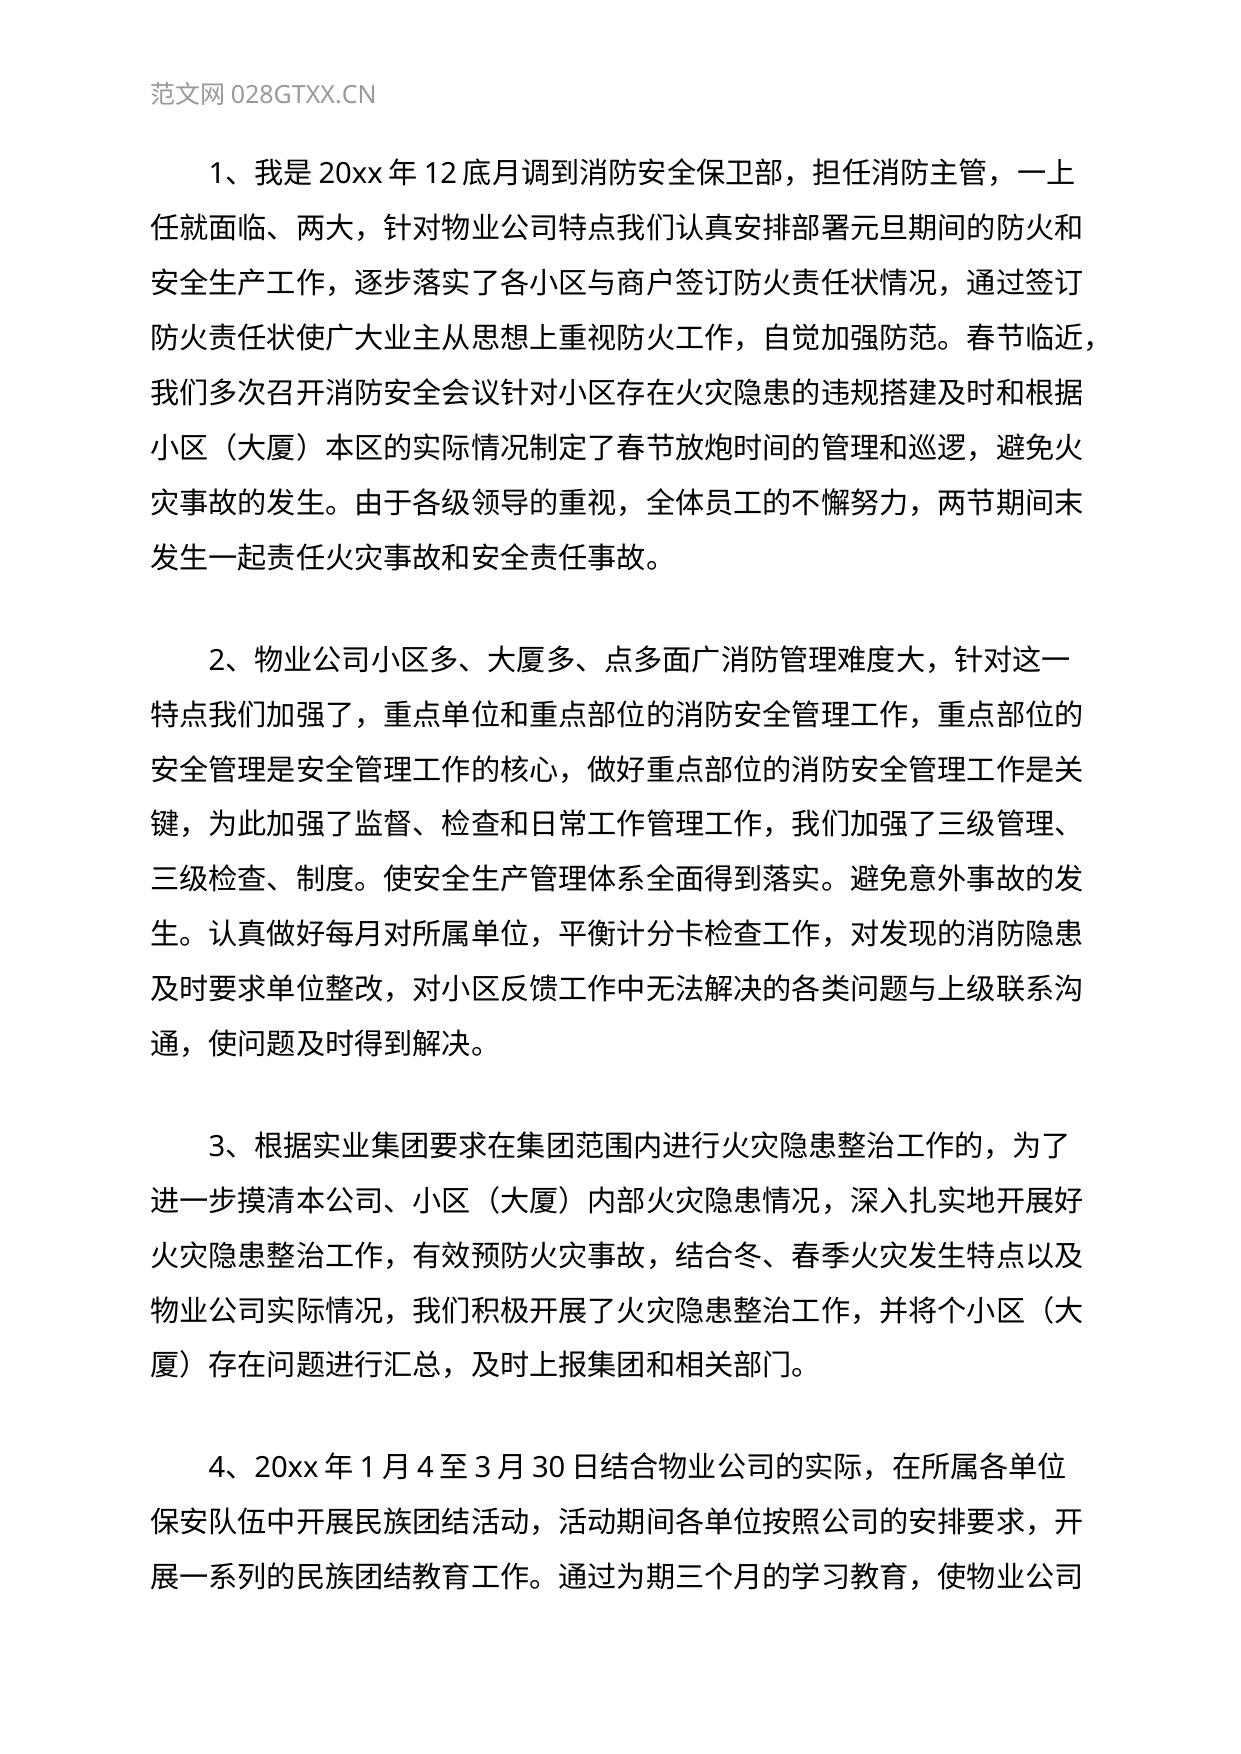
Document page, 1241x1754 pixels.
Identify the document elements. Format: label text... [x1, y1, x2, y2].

text 1、我是20xx年12底月调到消防安全保卫部，担任消防主管，一上任就面临、两大，针对物业公司特点我们认真安排部署元旦期间的防火和安全生产工作，逐步落实了各小区与商户签订防火责任状情况，通过签订防火责任状使广大业主从思想上重视防火工作，自觉加强防范。春节临近，我们多次召开消防安全会议针对小区存在火灾隐患的违规搭建及时和根据小区（大厦）本区的实际情况制定了春节放炮时间的管理和巡逻，避免火灾事故的发生。由于各级领导的重视，全体员工的不懈努力，两节期间末发生一起责任火灾事故和安全责任事故。 [150, 150, 1090, 577]
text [150, 1444, 1090, 1596]
text 3、根据实业集团要求在集团范围内进行火灾隐患整治工作的，为了进一步摸清本公司、小区（大厦）内部火灾隐患情况，深入扎实地开展好火灾隐患整治工作，有效预防火灾事故，结合冬、春季火灾发生特点以及物业公司实际情况，我们积极开展了火灾隐患整治工作，并将个小区（大厦）存在问题进行汇总，及时上报集团和相关部门。 [150, 1122, 1090, 1384]
text 2、物业公司小区多、大厦多、点多面广消防管理难度大，针对这一特点我们加强了，重点单位和重点部位的消防安全管理工作，重点部位的安全管理是安全管理工作的核心，做好重点部位的消防安全管理工作是关键，为此加强了监督、检查和日常工作管理工作，我们加强了三级管理、三级检查、制度。使安全生产管理体系全面得到落实。避免意外事故的发生。认真做好每月对所属单位，平衡计分卡检查工作，对发现的消防隐患及时要求单位整改，对小区反馈工作中无法解决的各类问题与上级联系沟通，使问题及时得到解决。 [150, 636, 1090, 1063]
